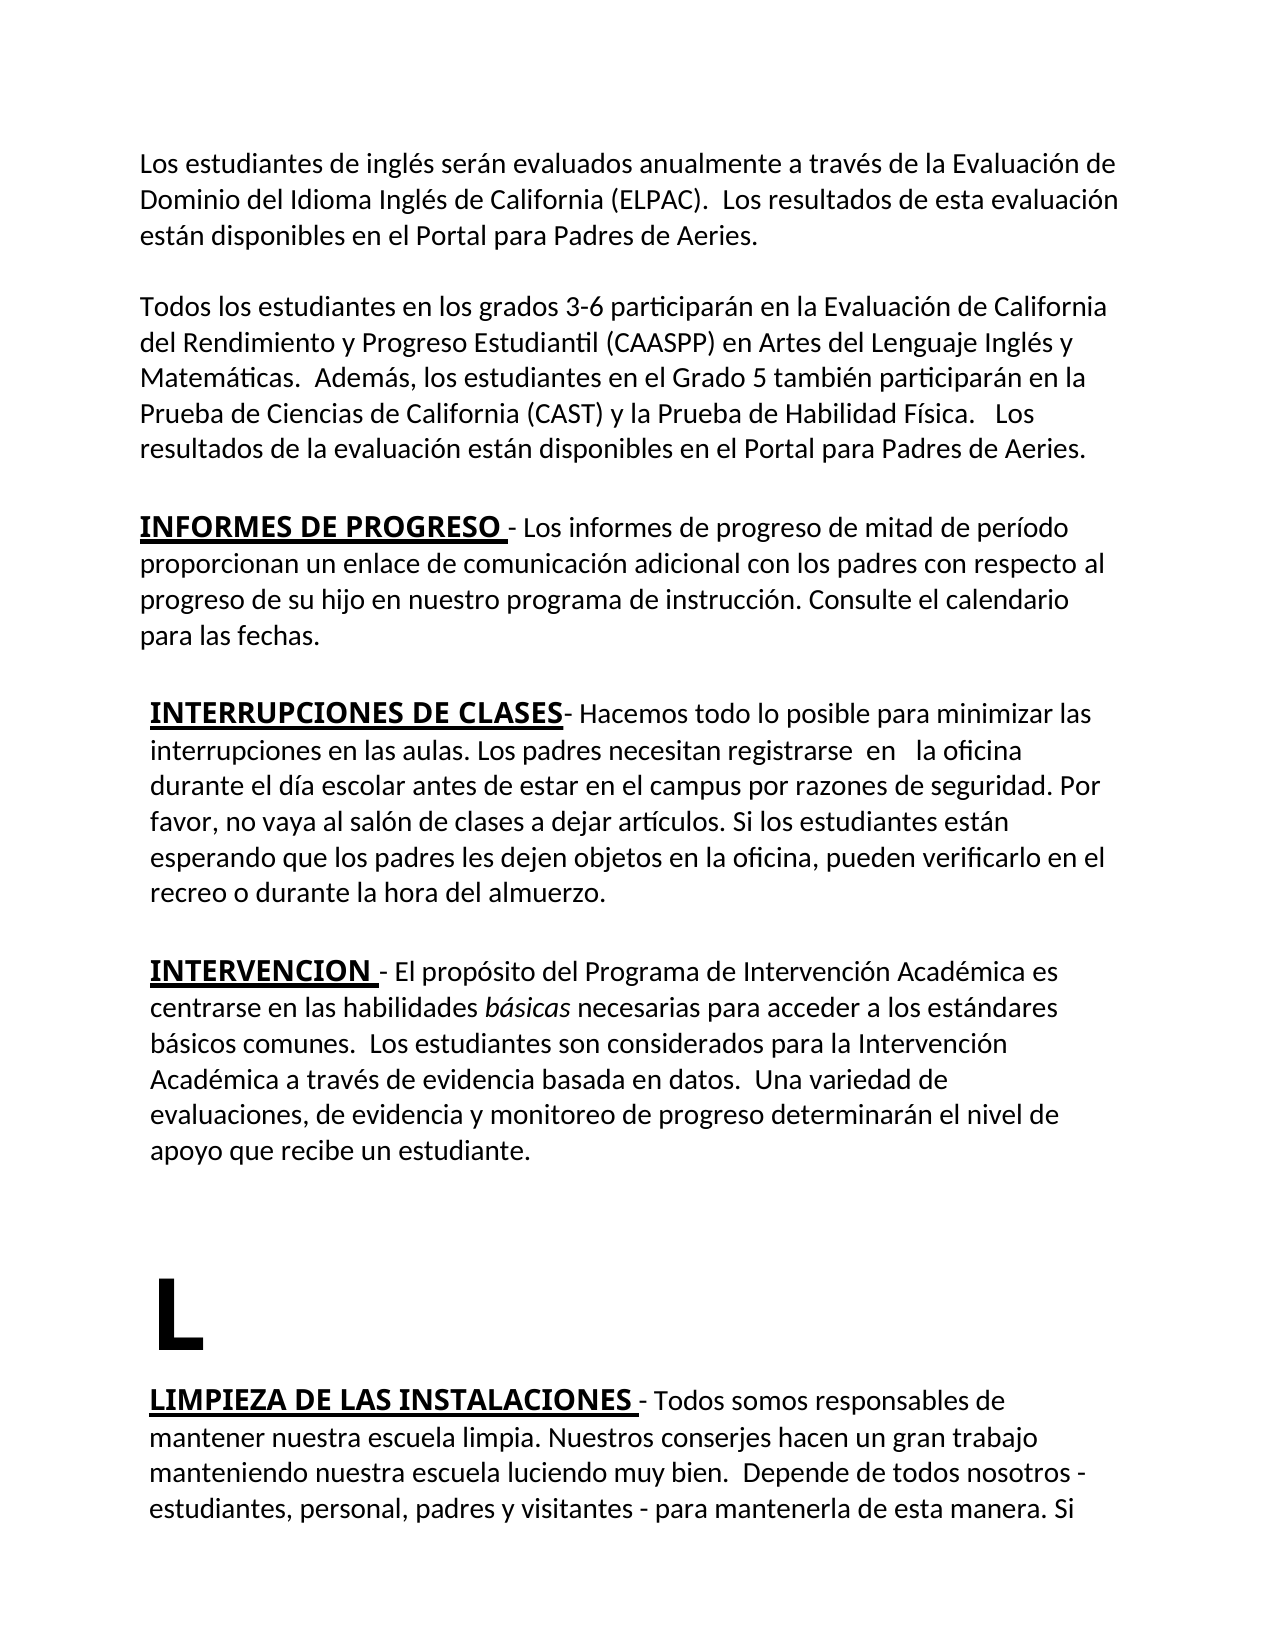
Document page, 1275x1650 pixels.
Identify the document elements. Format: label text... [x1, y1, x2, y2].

text INFORMES DE PROGRESO - Los informes de progreso de mitad de período proporcionan un enlace de comunicación adicional con los padres con respecto al progreso de su hijo en nuestro programa de instrucción. Consulte el calendario para las fechas. [139, 506, 1119, 652]
subtitle L [150, 1243, 1133, 1379]
text INTERVENCION - El propósito del Programa de Intervención Académica es centrarse en las habilidades básicas necesarias para acceder a los estándares básicos comunes. Los estudiantes son considerados para la Intervención Académica a través de evidencia basada en datos. Una variedad de evaluaciones, de evidencia y monitoreo de progreso determinarán el nivel de apoyo que recibe un estudiante. [150, 950, 1109, 1168]
text Todos los estudiantes en los grados 3-6 participarán en la Evaluación de California del Rendimiento y Progreso Estudiantil (CAASPP) en Artes del Lenguaje Inglés y Matemáticas. Además, los estudiantes en el Grado 5 también participarán en la Prueba de Ciencias de California (CAST) y la Prueba de Habilidad Física. Los resultados de la evaluación están disponibles en el Portal para Padres de Aeries. [139, 288, 1133, 466]
text Los estudiantes de inglés serán evaluados anualmente a través de la Evaluación de Dominio del Idioma Inglés de California (ELPAC). Los resultados de esta evaluación están disponibles en el Portal para Padres de Aeries. [139, 146, 1133, 252]
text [149, 1379, 1109, 1526]
text INTERRUPCIONES DE CLASES- Hacemos todo lo posible para minimizar las interrupciones en las aulas. Los padres necesitan registrarse en la oficina durante el día escolar antes de estar en el campus por razones de seguridad. Por favor, no vaya al salón de clases a dejar artículos. Si los estudiantes están esperando que los padres les dejen objetos en la oficina, pueden verificarlo en el recreo o durante la hora del almuerzo. [150, 692, 1109, 910]
